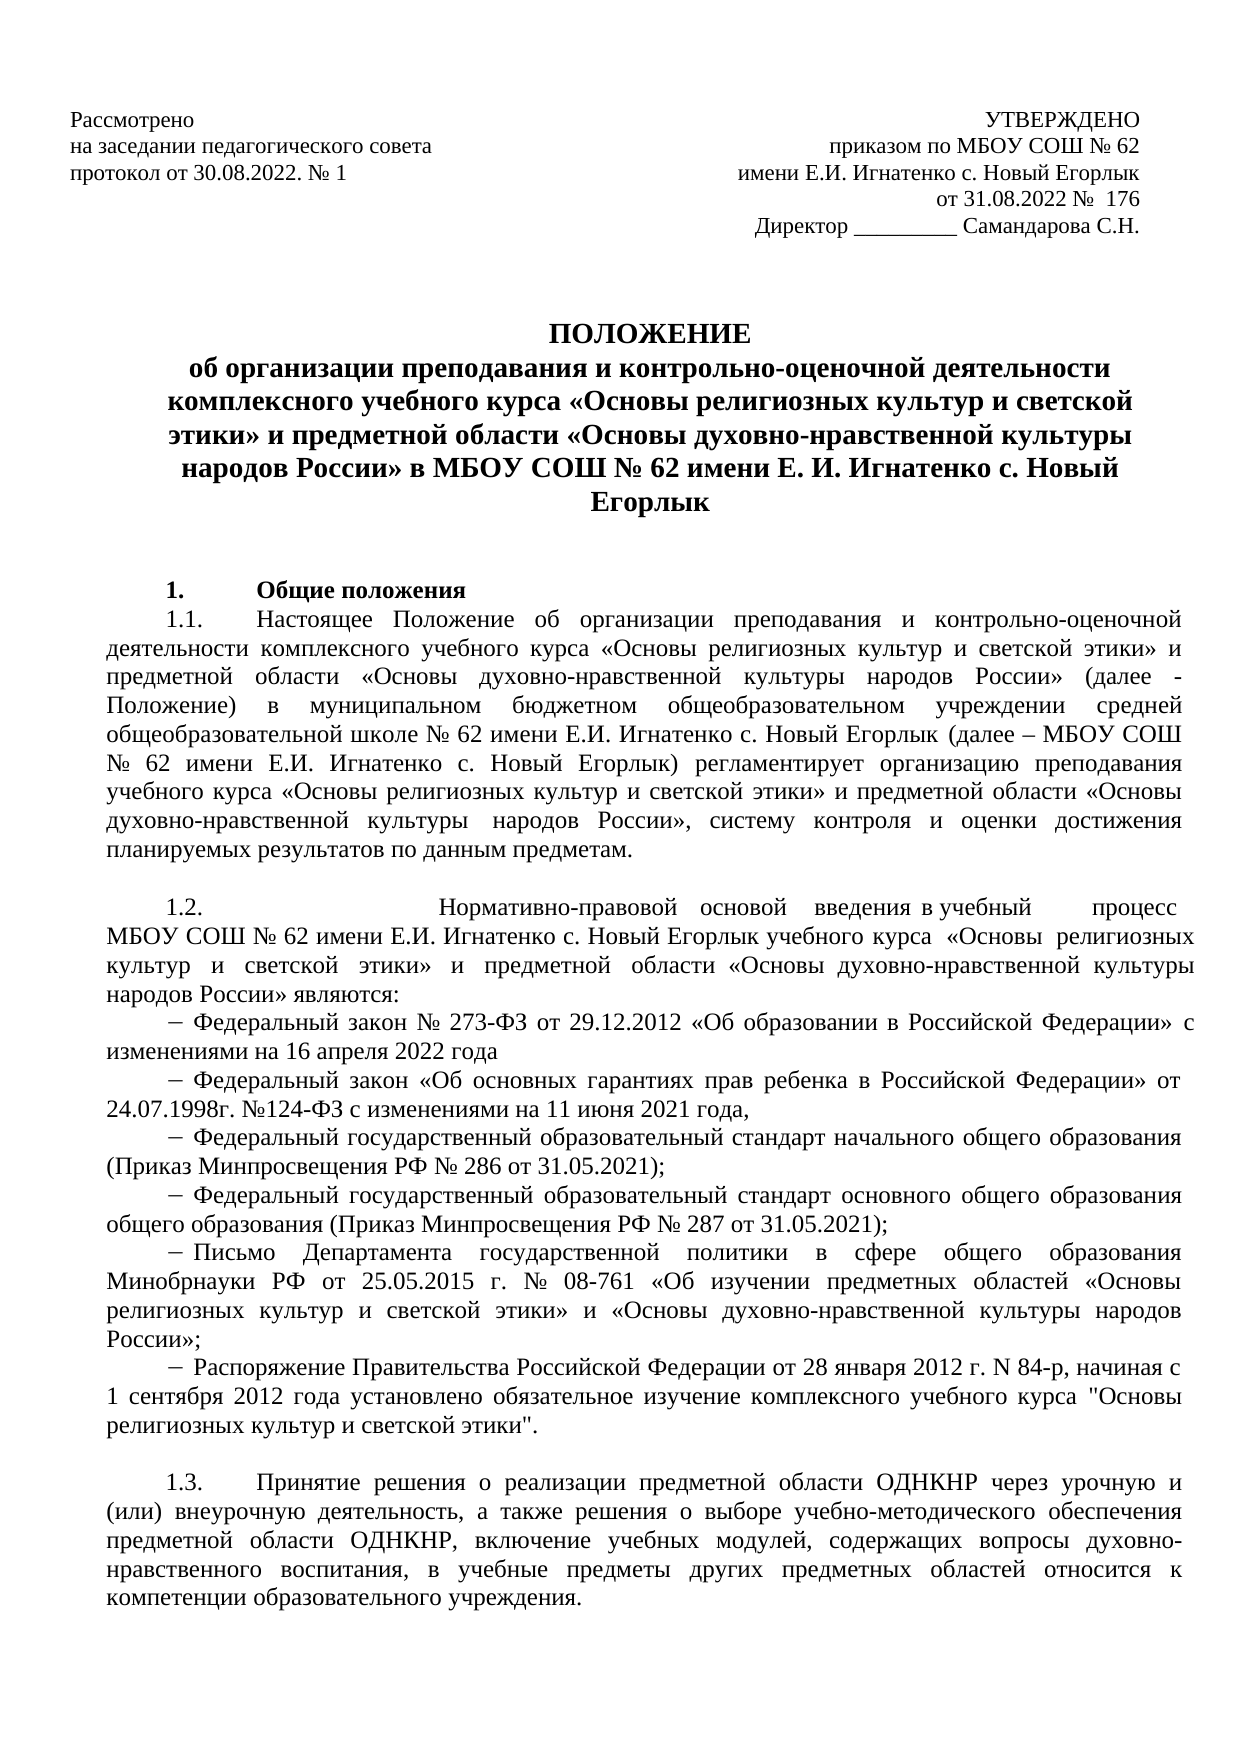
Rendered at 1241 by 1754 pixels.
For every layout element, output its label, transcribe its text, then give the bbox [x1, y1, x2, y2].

list Принятие решения о реализации предметной области ОДНКНР через урочную и (или) внеурочную деятельность, а также решения о выборе учебно-методического обеспечения предметной области ОДНКНР, включение учебных модулей, содержащих вопросы духовно- нравственного воспитания, в учебные предметы других предметных областей относится к компетенции образовательного учреждения. [106, 1467, 1182, 1611]
list Федеральный закон «Об основных гарантиях прав ребенка в Российской Федерации» от 24.07.1998г. №124-ФЗ с изменениями на 11 июня 2021 года, [106, 1065, 1182, 1122]
list Нормативно-правовой основой введения в учебный процесс МБОУ СОШ № 62 имени Е.И. Игнатенко с. Новый Егорлык учебного курса «Основы религиозных культур и светской этики» и предметной области «Основы духовно-нравственной культуры народов России» являются: [106, 892, 1194, 1007]
text об организации преподавания и контрольно-оценочной деятельности комплексного учебного курса «Основы религиозных культур и светской этики» и предметной области «Основы духовно-нравственной культуры народов России» в МБОУ СОШ № 62 имени Е. И. Игнатенко с. Новый Егорлык [148, 350, 1151, 518]
table_header УТВЕРЖДЕНО приказом по МБОУ СОШ № 62 имени Е.И. Игнатенко с. Новый Егорлык от 31.08.2022 № 176 Директор _________ Самандарова С.Н. [679, 106, 1151, 238]
table_header Рассмотрено на заседании педагогического совета протокол от 30.08.2022. № 1 [59, 106, 679, 238]
list Общие положения [106, 575, 1194, 604]
list Распоряжение Правительства Российской Федерации от 28 января 2012 г. N 84-р, начиная с 1 сентября 2012 года установлено обязательное изучение комплексного учебного курса "Основы религиозных культур и светской этики". [106, 1352, 1182, 1439]
subtitle ПОЛОЖЕНИЕ [308, 316, 992, 350]
list Настоящее Положение об организации преподавания и контрольно-оценочной деятельности комплексного учебного курса «Основы религиозных культур и светской этики» и предметной области «Основы духовно-нравственной культуры народов России» (далее - Положение) в муниципальном бюджетном общеобразовательном учреждении средней общеобразовательной школе № 62 имени Е.И. Игнатенко с. Новый Егорлык (далее – МБОУ СОШ № 62 имени Е.И. Игнатенко с. Новый Егорлык) регламентирует организацию преподавания учебного курса «Основы религиозных культур и светской этики» и предметной области «Основы духовно-нравственной культуры народов России», систему контроля и оценки достижения планируемых результатов по данным предметам. [106, 604, 1182, 863]
list Федеральный государственный образовательный стандарт начального общего образования (Приказ Минпросвещения РФ № 286 от 31.05.2021); [106, 1122, 1182, 1180]
list Федеральный закон № 273-ФЗ от 29.12.2012 «Об образовании в Российской Федерации» с изменениями на 16 апреля 2022 года [106, 1007, 1194, 1065]
list Федеральный государственный образовательный стандарт основного общего образования общего образования (Приказ Минпросвещения РФ № 287 от 31.05.2021); [106, 1180, 1182, 1237]
list Письмо Департамента государственной политики в сфере общего образования Минобрнауки РФ от 25.05.2015 г. № 08-761 «Об изучении предметных областей «Основы религиозных культур и светской этики» и «Основы духовно-нравственной культуры народов России»; [106, 1237, 1182, 1352]
